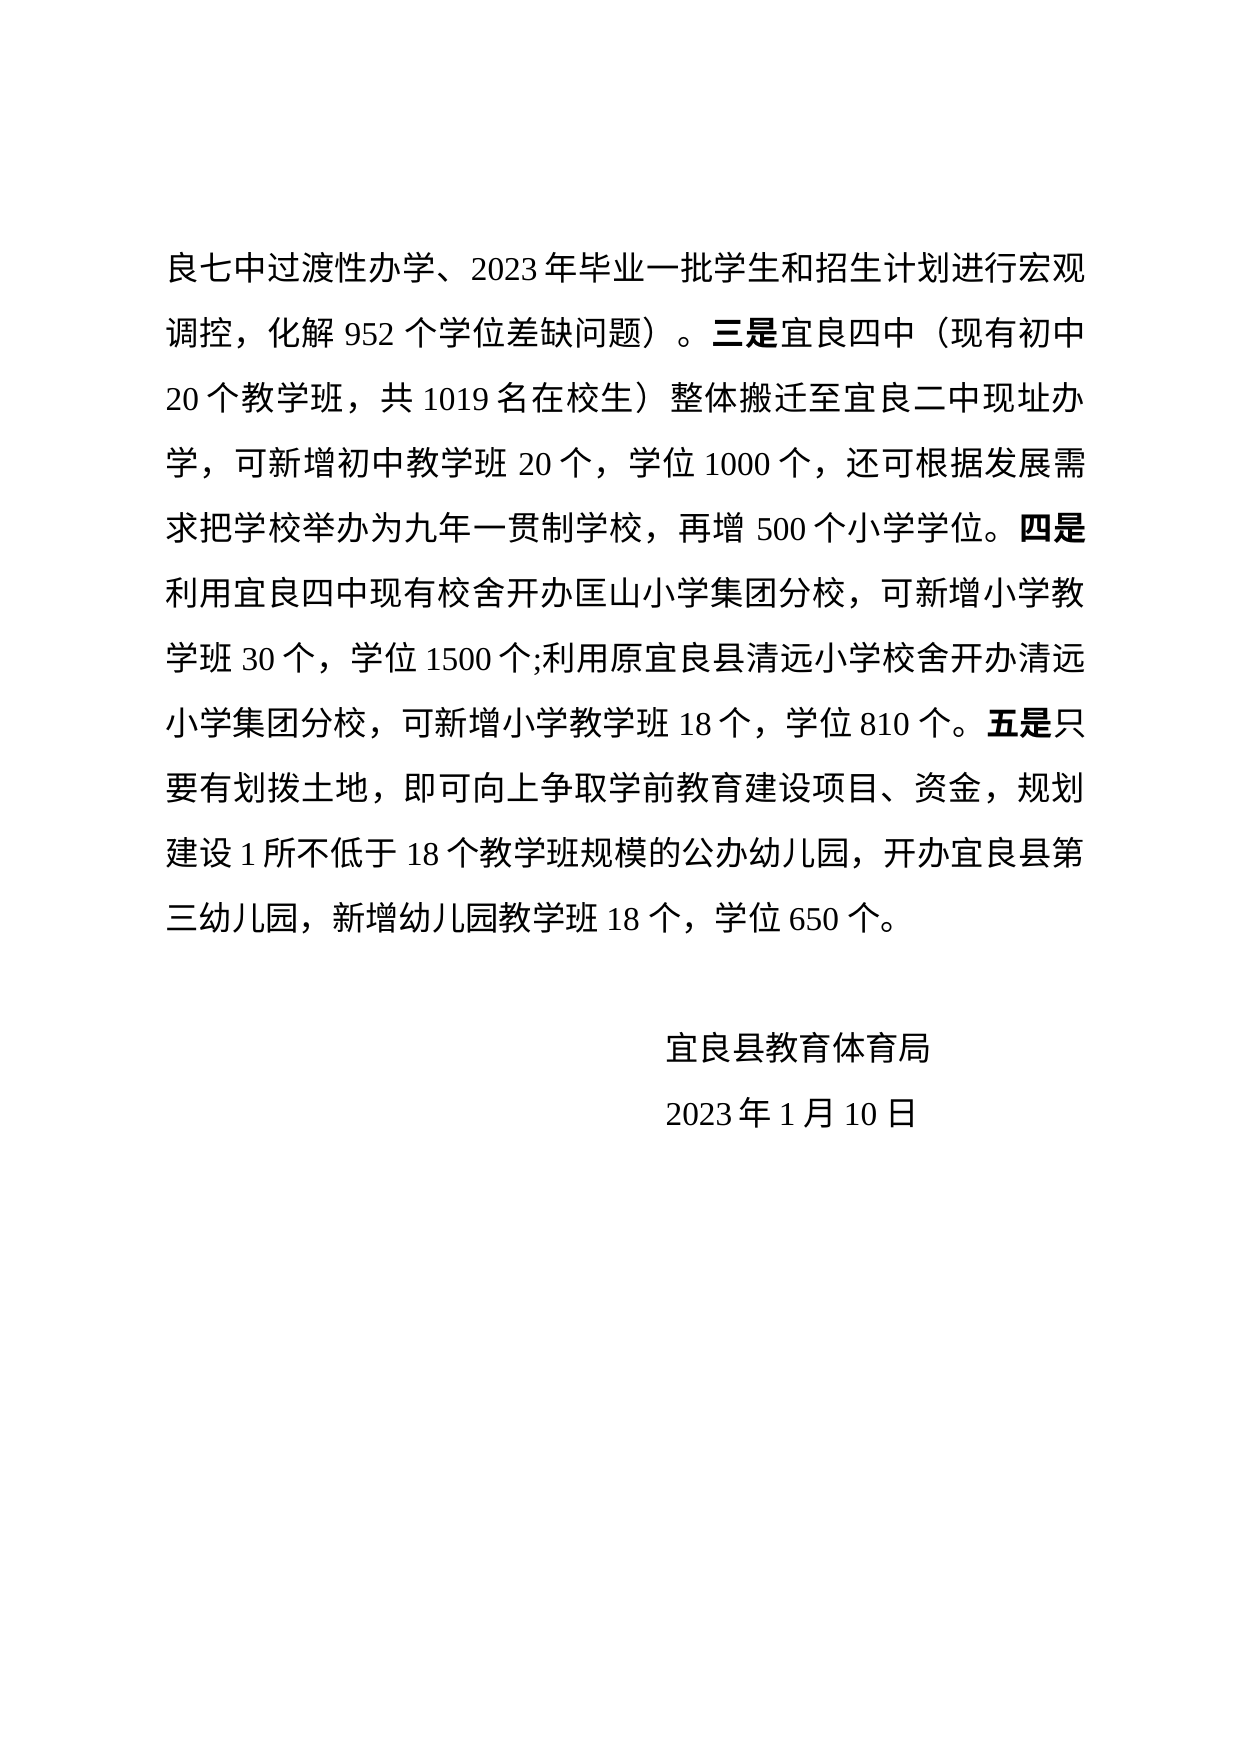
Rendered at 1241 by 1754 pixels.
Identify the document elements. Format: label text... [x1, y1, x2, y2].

text 宜良县教育体育局 [165, 1013, 1087, 1078]
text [165, 233, 1087, 948]
text 2023年1 月10 日 [165, 1078, 1087, 1143]
